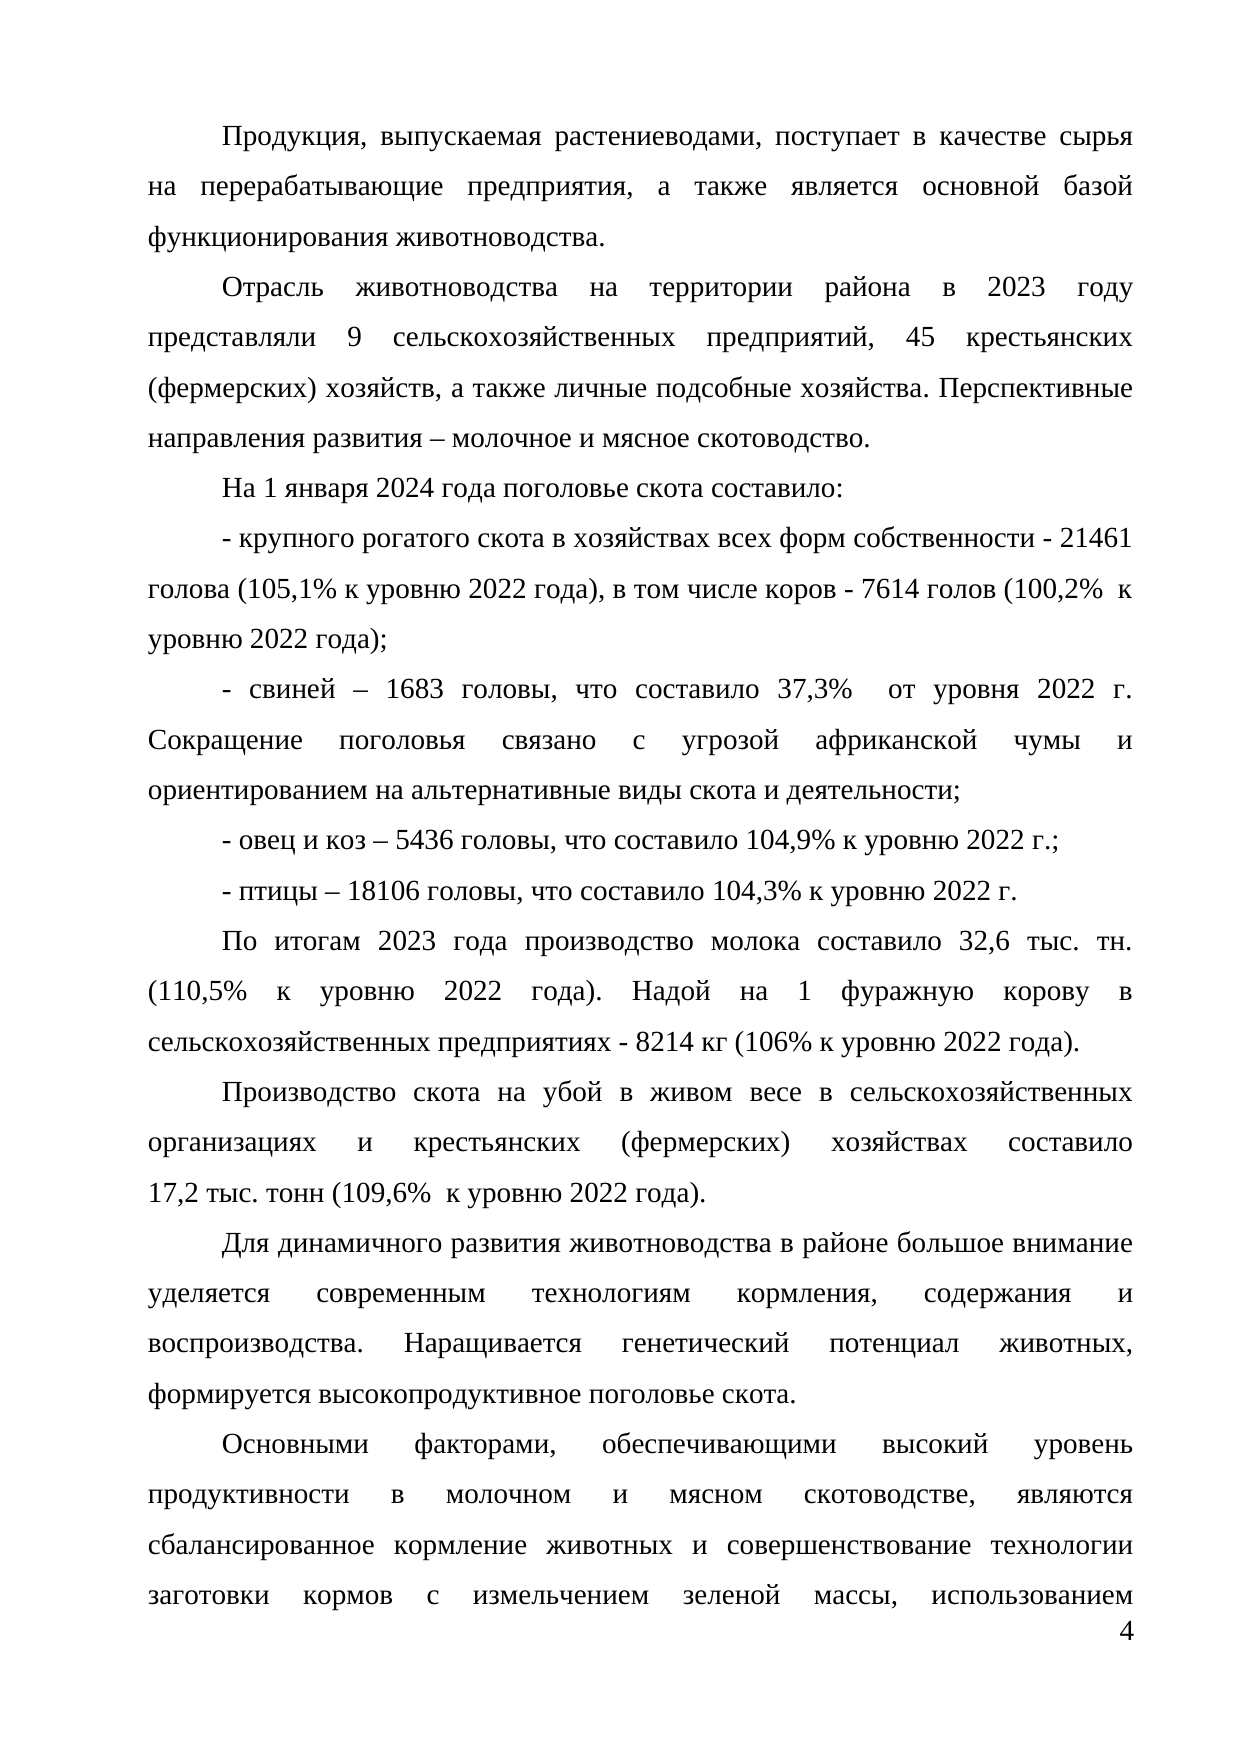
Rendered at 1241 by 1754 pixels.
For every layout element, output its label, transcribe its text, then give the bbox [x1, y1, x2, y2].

text На 1 января 2024 года поголовье скота составило: [148, 470, 1134, 504]
text Продукция, выпускаемая растениеводами, поступает в качестве сырья на перерабатывающие предприятия, а также является основной базой функционирования животноводства. [148, 118, 1134, 252]
text Производство скота на убой в живом весе в сельскохозяйственных организациях и крестьянских (фермерских) хозяйствах составило 17,2 тыс. тонн (109,6% к уровню 2022 года). [148, 1074, 1134, 1208]
text Отрасль животноводства на территории района в 2023 году представляли 9 сельскохозяйственных предприятий, 45 крестьянских (фермерских) хозяйств, а также личные подсобные хозяйства. Перспективные направления развития – молочное и мясное скотоводство. [148, 269, 1134, 453]
text - птицы – 18106 головы, что составило 104,3% к уровню 2022 г. [148, 873, 1134, 906]
text - свиней – 1683 головы, что составило 37,3% от уровня 2022 г. Сокращение поголовья связано с угрозой африканской чумы и ориентированием на альтернативные виды скота и деятельности; [148, 672, 1134, 806]
text - овец и коз – 5436 головы, что составило 104,9% к уровню 2022 г.; [148, 822, 1134, 856]
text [148, 1426, 1134, 1611]
text Для динамичного развития животноводства в районе большое внимание уделяется современным технологиям кормления, содержания и воспроизводства. Наращивается генетический потенциал животных, формируется высокопродуктивное поголовье скота. [148, 1225, 1134, 1409]
text По итогам 2023 года производство молока составило 32,6 тыс. тн. (110,5% к уровню 2022 года). Надой на 1 фуражную корову в сельскохозяйственных предприятиях - 8214 кг (106% к уровню 2022 года). [148, 923, 1134, 1057]
text - крупного рогатого скота в хозяйствах всех форм собственности - 21461 голова (105,1% к уровню 2022 года), в том числе коров - 7614 голов (100,2% к уровню 2022 года); [148, 521, 1134, 655]
